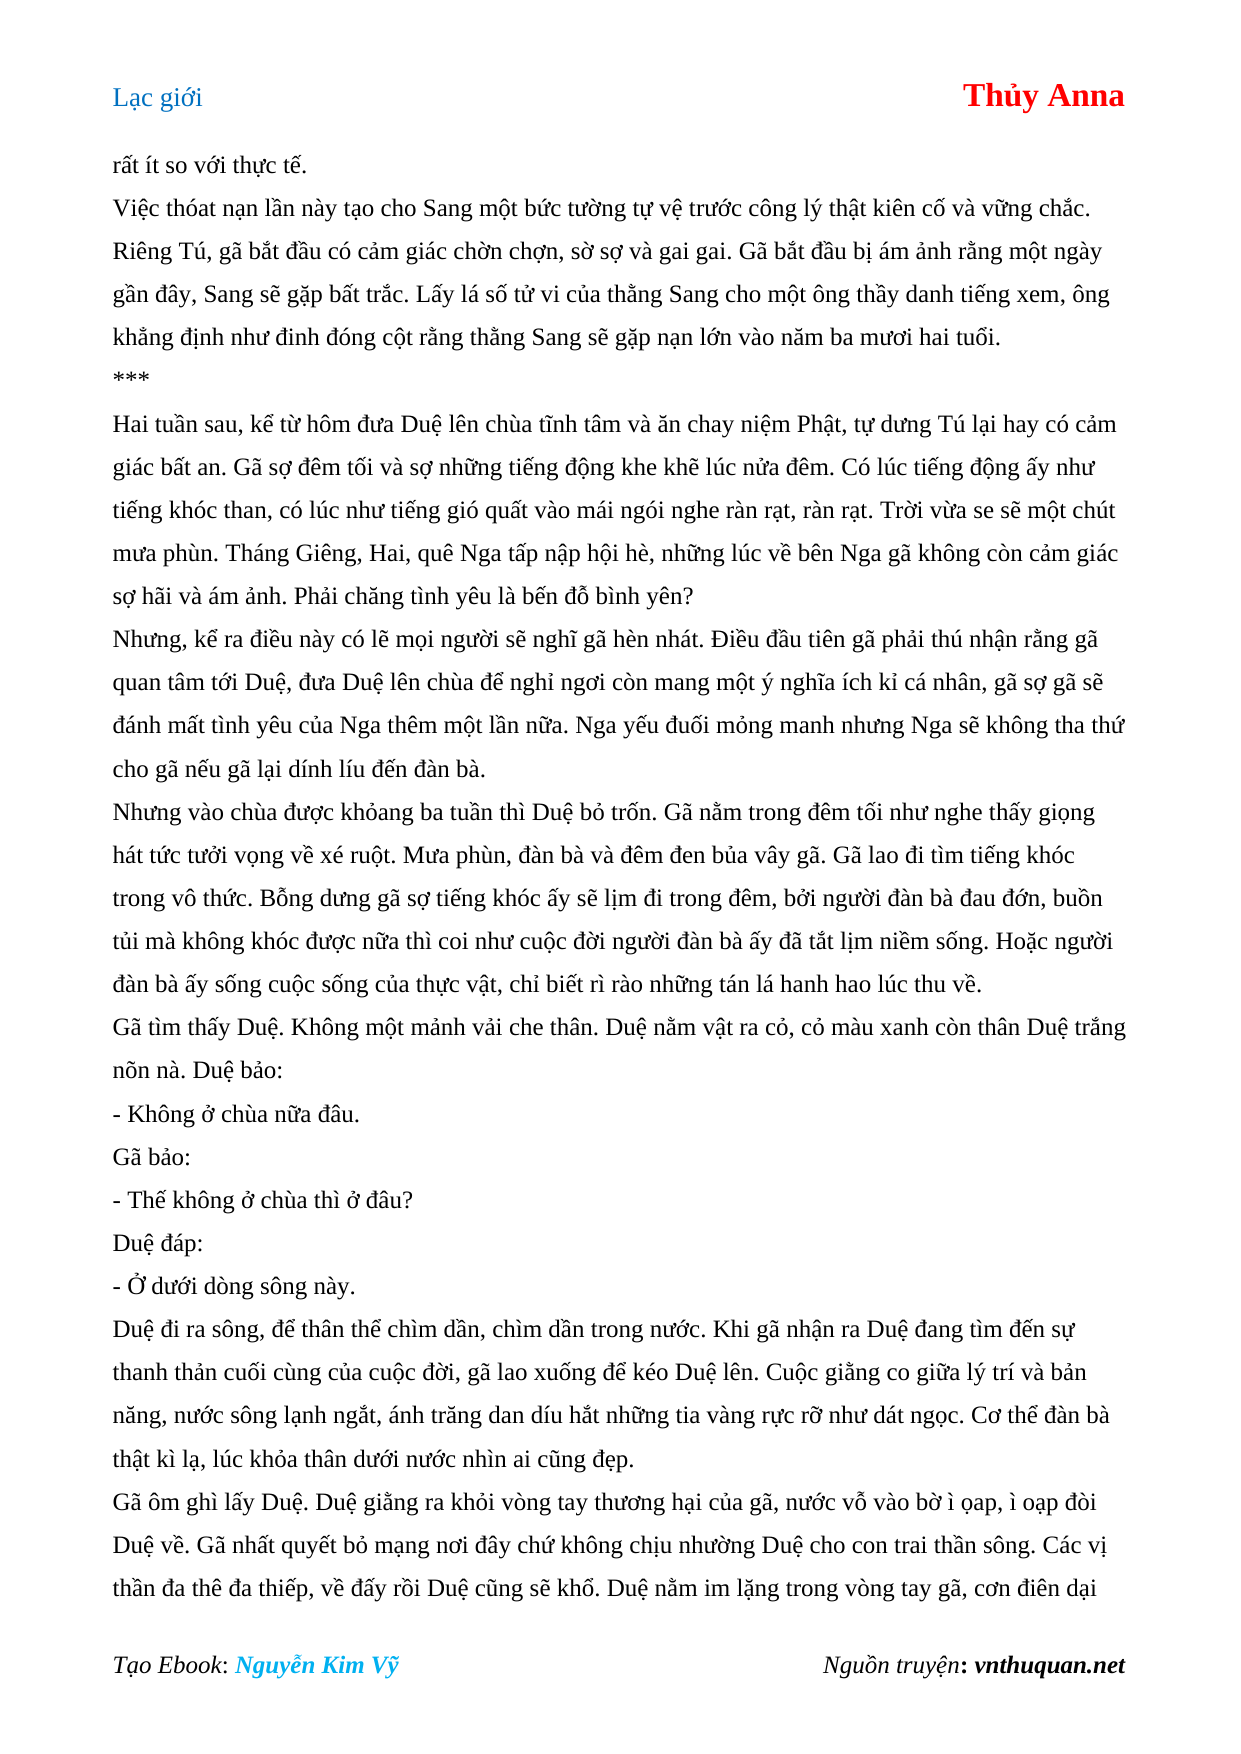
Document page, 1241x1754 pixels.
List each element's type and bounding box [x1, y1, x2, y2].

text [112, 150, 1128, 1602]
